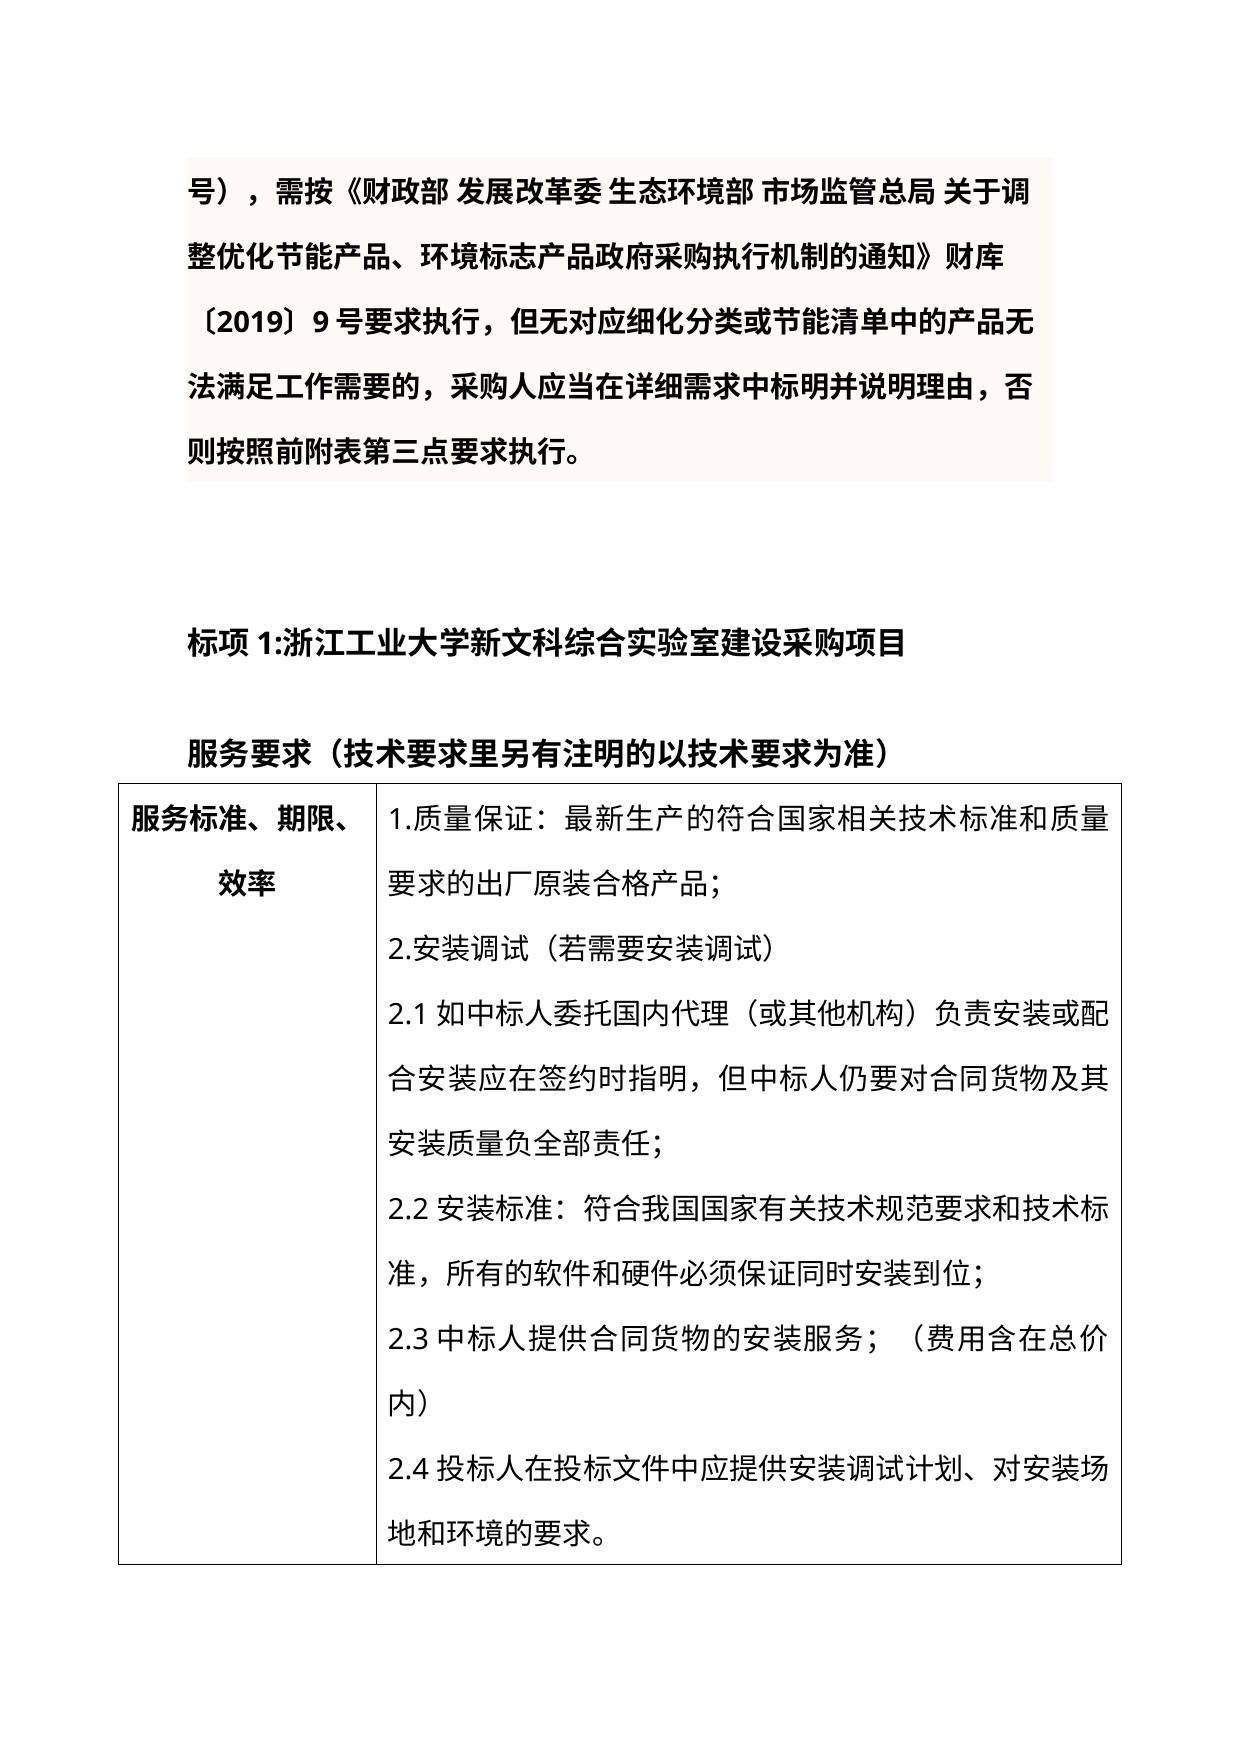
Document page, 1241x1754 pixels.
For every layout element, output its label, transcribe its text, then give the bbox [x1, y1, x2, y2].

text 标项1:浙江工业大学新文科综合实验室建设采购项目 [187, 608, 1064, 673]
table_header 服务标准、期限、效率 [119, 784, 376, 1564]
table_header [377, 784, 1121, 1564]
text 服务要求（技术要求里另有注明的以技术要求为准） [187, 729, 1053, 774]
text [187, 157, 1053, 482]
